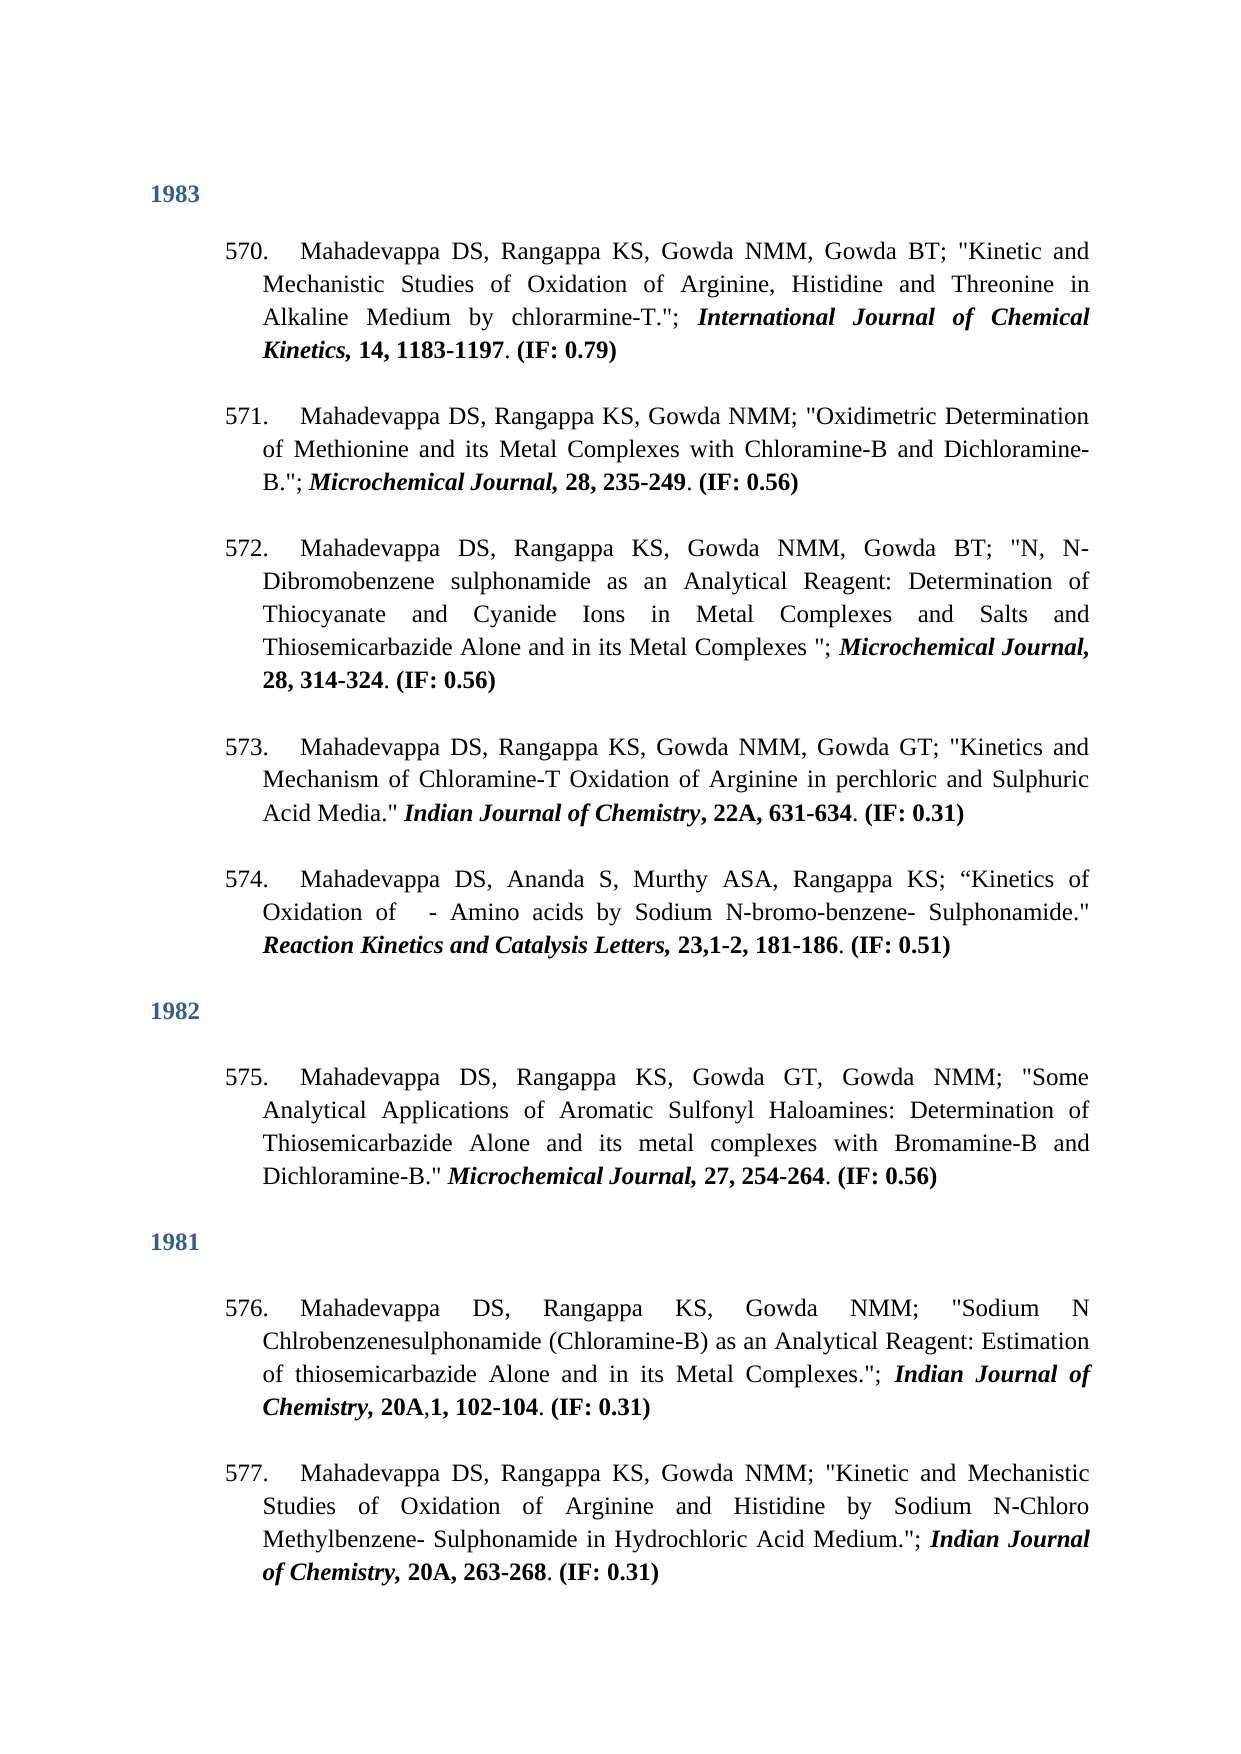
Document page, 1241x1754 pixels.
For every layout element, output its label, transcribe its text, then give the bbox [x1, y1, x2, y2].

list Mahadevappa DS, Rangappa KS, Gowda NMM; "Oxidimetric Determination of Methionine and its Metal Complexes with Chloramine-B and Dichloramine-B."; Microchemical Journal, 28, 235-249. (IF: 0.56) [225, 401, 1090, 496]
list Mahadevappa DS, Rangappa KS, Gowda NMM; "Kinetic and Mechanistic Studies of Oxidation of Arginine and Histidine by Sodium N-Chloro Methylbenzene- Sulphonamide in Hydrochloric Acid Medium."; Indian Journal of Chemistry, 20A, 263-268. (IF: 0.31) [225, 1458, 1090, 1586]
list Mahadevappa DS, Rangappa KS, Gowda NMM, Gowda BT; "Kinetic and Mechanistic Studies of Oxidation of Arginine, Histidine and Threonine in Alkaline Medium by chlorarmine-T."; International Journal of Chemical Kinetics, 14, 1183-1197. (IF: 0.79) [225, 236, 1090, 364]
list Mahadevappa DS, Rangappa KS, Gowda GT, Gowda NMM; "Some Analytical Applications of Aromatic Sulfonyl Haloamines: Determination of Thiosemicarbazide Alone and its metal complexes with Bromamine-B and Dichloramine-B." Microchemical Journal, 27, 254-264. (IF: 0.56) [225, 1062, 1090, 1189]
list 1983 [150, 179, 1090, 207]
list 1982 [150, 996, 1090, 1024]
list Mahadevappa DS, Ananda S, Murthy ASA, Rangappa KS; “Kinetics of Oxidation of - Amino acids by Sodium N-bromo-benzene- Sulphonamide." Reaction Kinetics and Catalysis Letters, 23,1-2, 181-186. (IF: 0.51) [225, 864, 1090, 958]
list Mahadevappa DS, Rangappa KS, Gowda NMM, Gowda BT; "N, N-Dibromobenzene sulphonamide as an Analytical Reagent: Determination of Thiocyanate and Cyanide Ions in Metal Complexes and Salts and Thiosemicarbazide Alone and in its Metal Complexes "; Microchemical Journal, 28, 314-324. (IF: 0.56) [225, 533, 1090, 694]
list 1981 [150, 1227, 1090, 1256]
list Mahadevappa DS, Rangappa KS, Gowda NMM, Gowda GT; "Kinetics and Mechanism of Chloramine-T Oxidation of Arginine in perchloric and Sulphuric Acid Media." Indian Journal of Chemistry, 22A, 631-634. (IF: 0.31) [225, 732, 1090, 826]
list Mahadevappa DS, Rangappa KS, Gowda NMM; "Sodium N Chlrobenzenesulphonamide (Chloramine-B) as an Analytical Reagent: Estimation of thiosemicarbazide Alone and in its Metal Complexes."; Indian Journal of Chemistry, 20A,1, 102-104. (IF: 0.31) [225, 1293, 1090, 1421]
